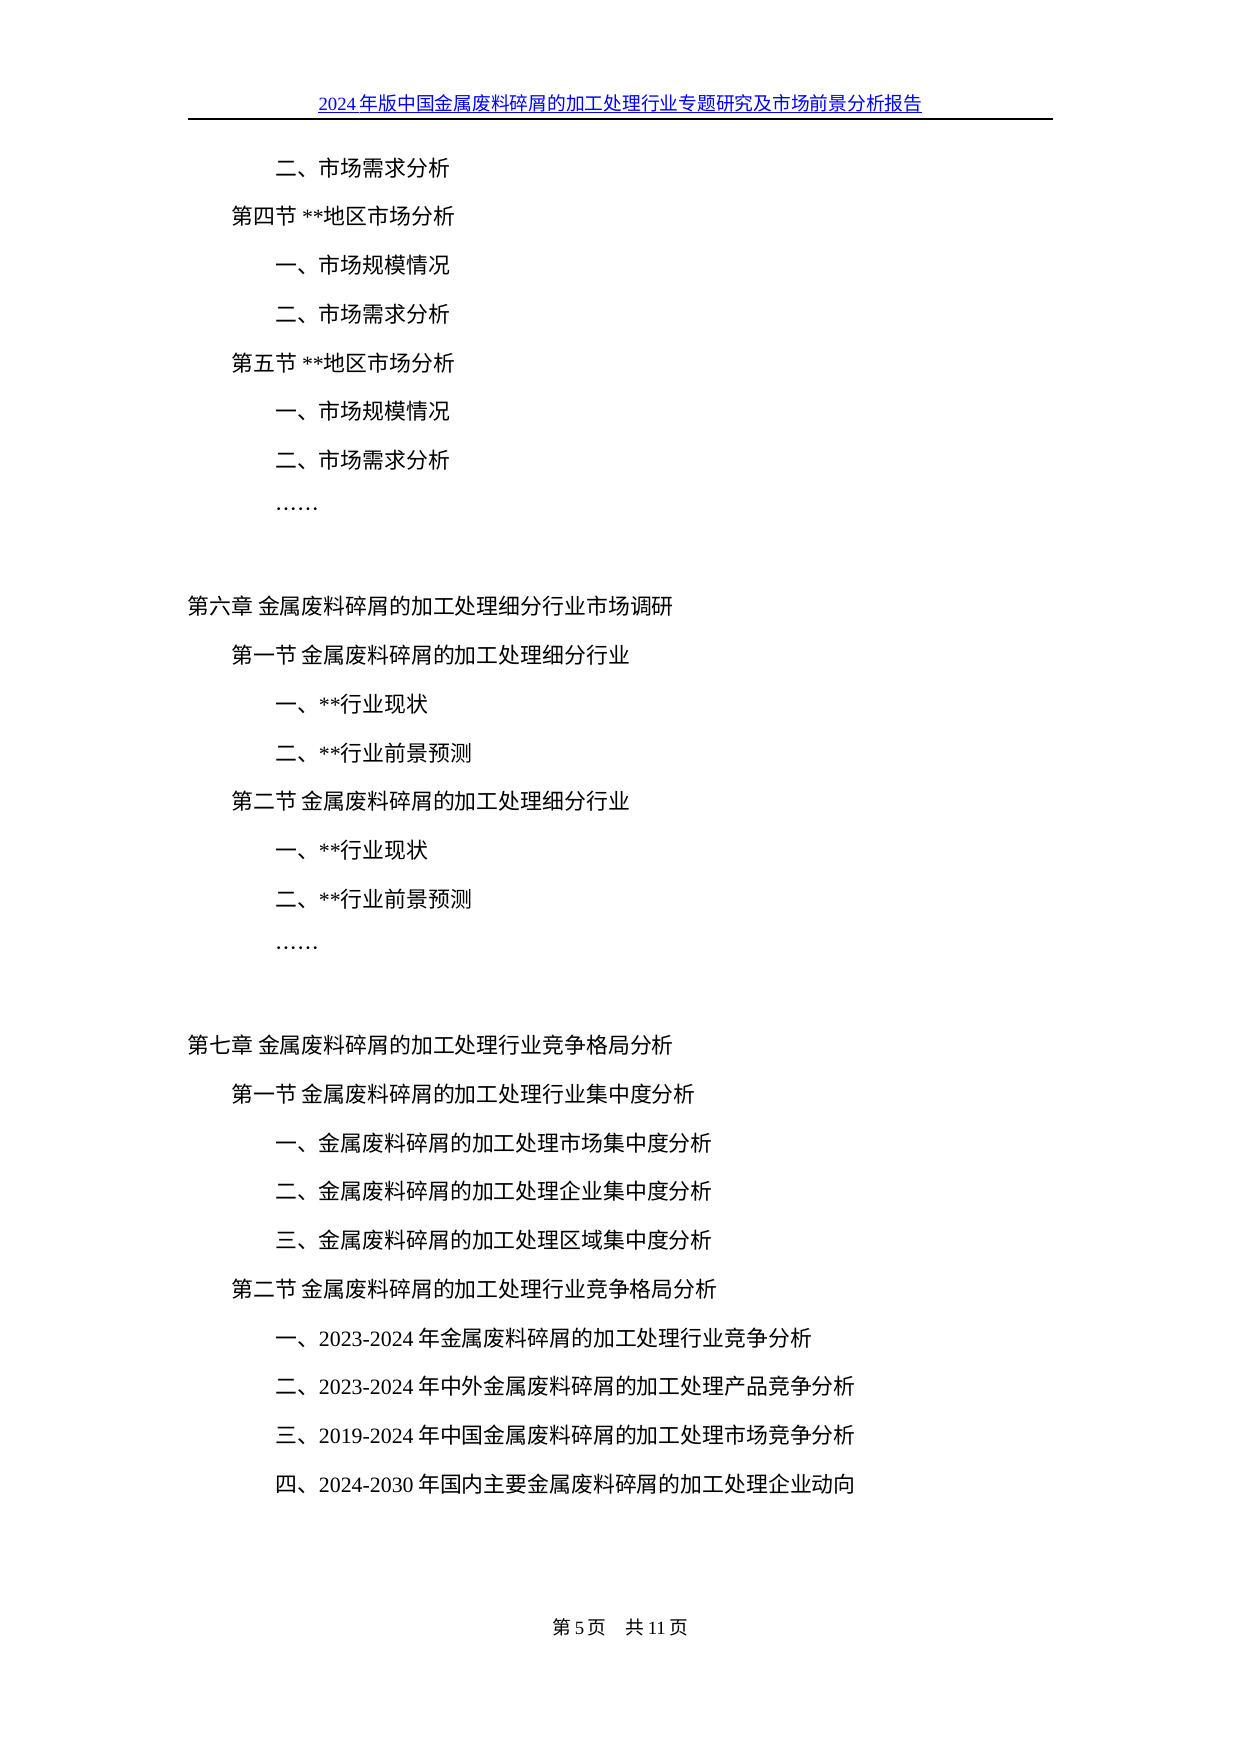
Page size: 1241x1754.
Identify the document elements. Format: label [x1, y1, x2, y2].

text [187, 150, 1053, 1499]
